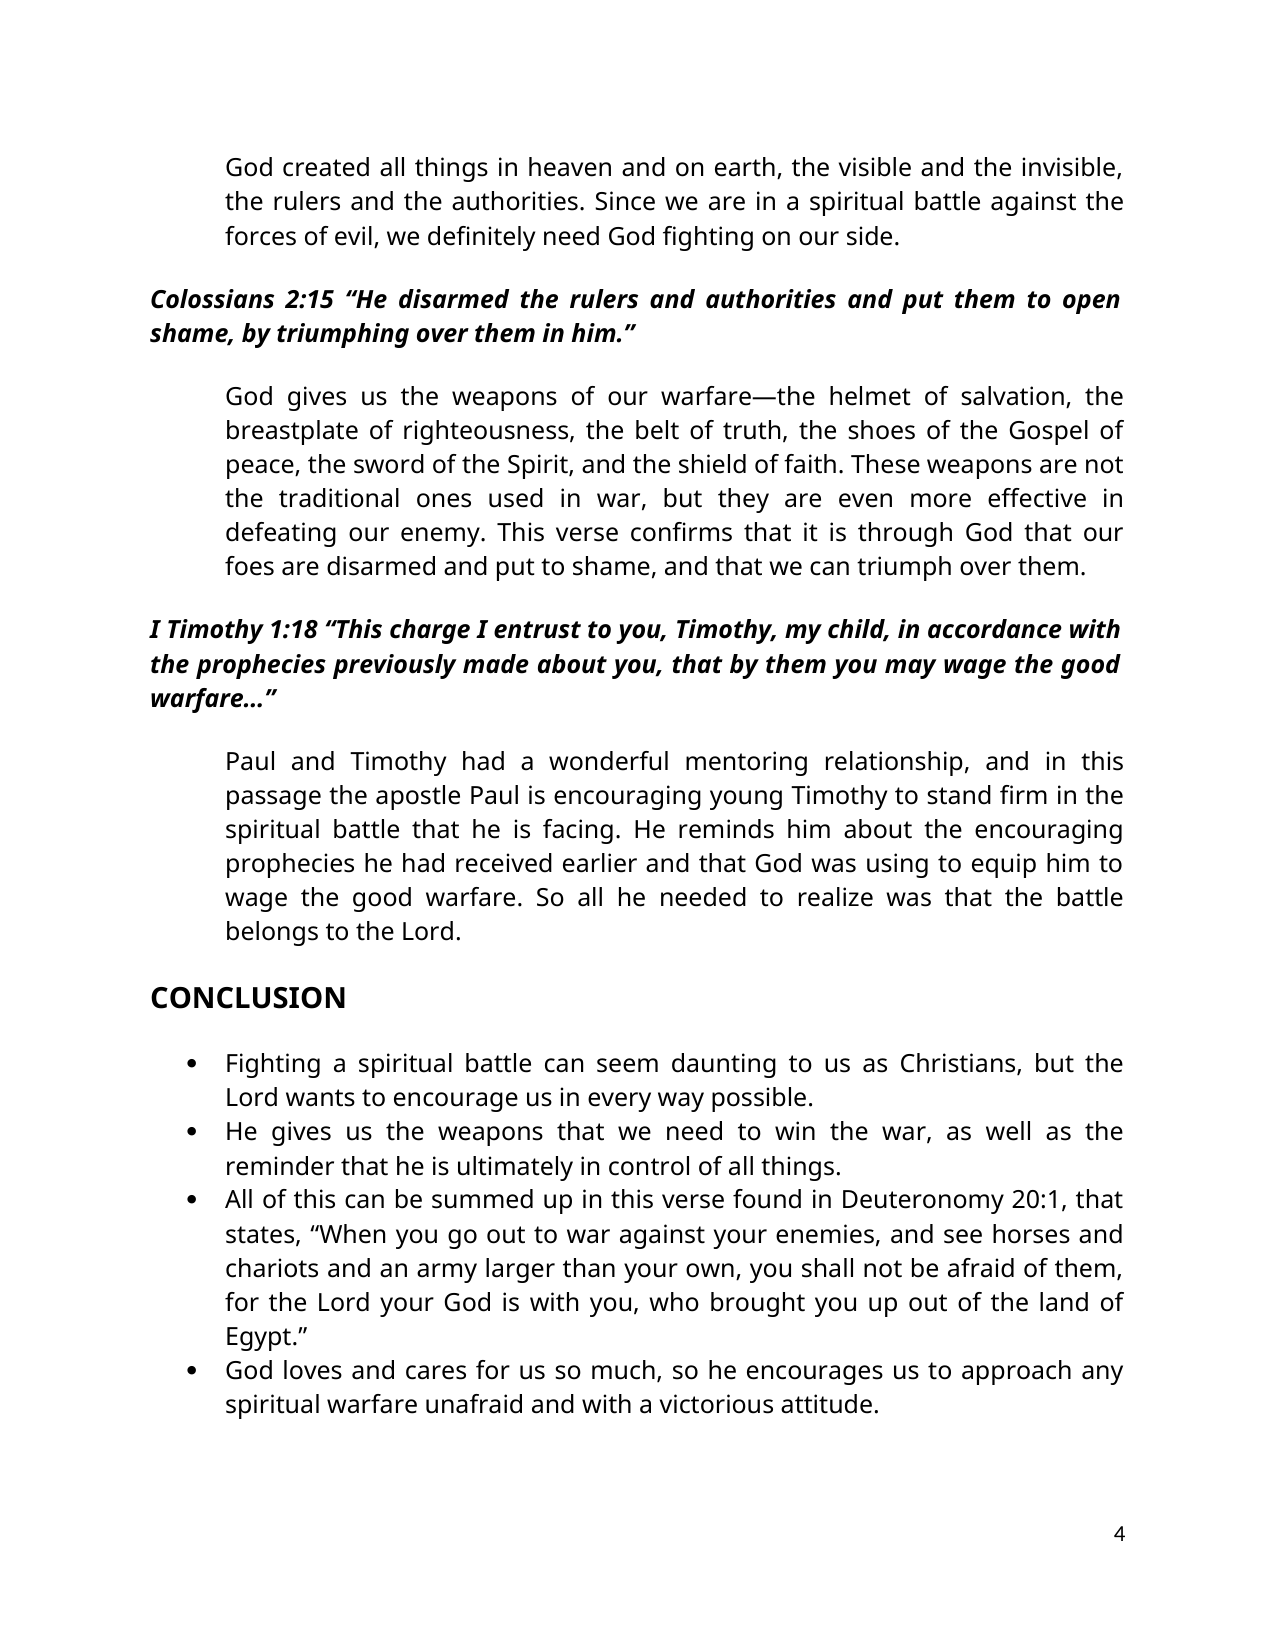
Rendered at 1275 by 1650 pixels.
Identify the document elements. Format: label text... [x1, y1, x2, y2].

text I Timothy 1:18 “This charge I entrust to you, Timothy, my child, in accordance with the prophecies previously made about you, that by them you may wage the good warfare…” [150, 612, 1125, 714]
list All of this can be summed up in this verse found in Deuteronomy 20:1, that states, “When you go out to war against your enemies, and see horses and chariots and an army larger than your own, you shall not be afraid of them, for the Lord your God is with you, who brought you up out of the land of Egypt.” [187, 1182, 1125, 1352]
text CONCLUSION [150, 977, 1125, 1017]
list God loves and cares for us so much, so he encourages us to approach any spiritual warfare unafraid and with a victorious attitude. [187, 1352, 1125, 1421]
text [225, 150, 1125, 252]
text God gives us the weapons of our warfare—the helmet of salvation, the breastplate of righteousness, the belt of truth, the shoes of the Gospel of peace, the sword of the Spirit, and the shield of faith. These weapons are not the traditional ones used in war, but they are even more effective in defeating our enemy. This verse confirms that it is through God that our foes are disarmed and put to shame, and that we can triumph over them. [225, 379, 1125, 583]
text Paul and Timothy had a wonderful mentoring relationship, and in this passage the apostle Paul is encouraging young Timothy to stand firm in the spiritual battle that he is facing. He reminds him about the encouraging prophecies he had received earlier and that God was using to equip him to wage the good warfare. So all he needed to realize was that the battle belongs to the Lord. [225, 743, 1125, 948]
list Fighting a spiritual battle can seem daunting to us as Christians, but the Lord wants to encourage us in every way possible. [187, 1046, 1125, 1114]
text Colossians 2:15 “He disarmed the rulers and authorities and put them to open shame, by triumphing over them in him.” [150, 281, 1125, 349]
list He gives us the weapons that we need to win the war, as well as the reminder that he is ultimately in control of all things. [187, 1114, 1125, 1182]
